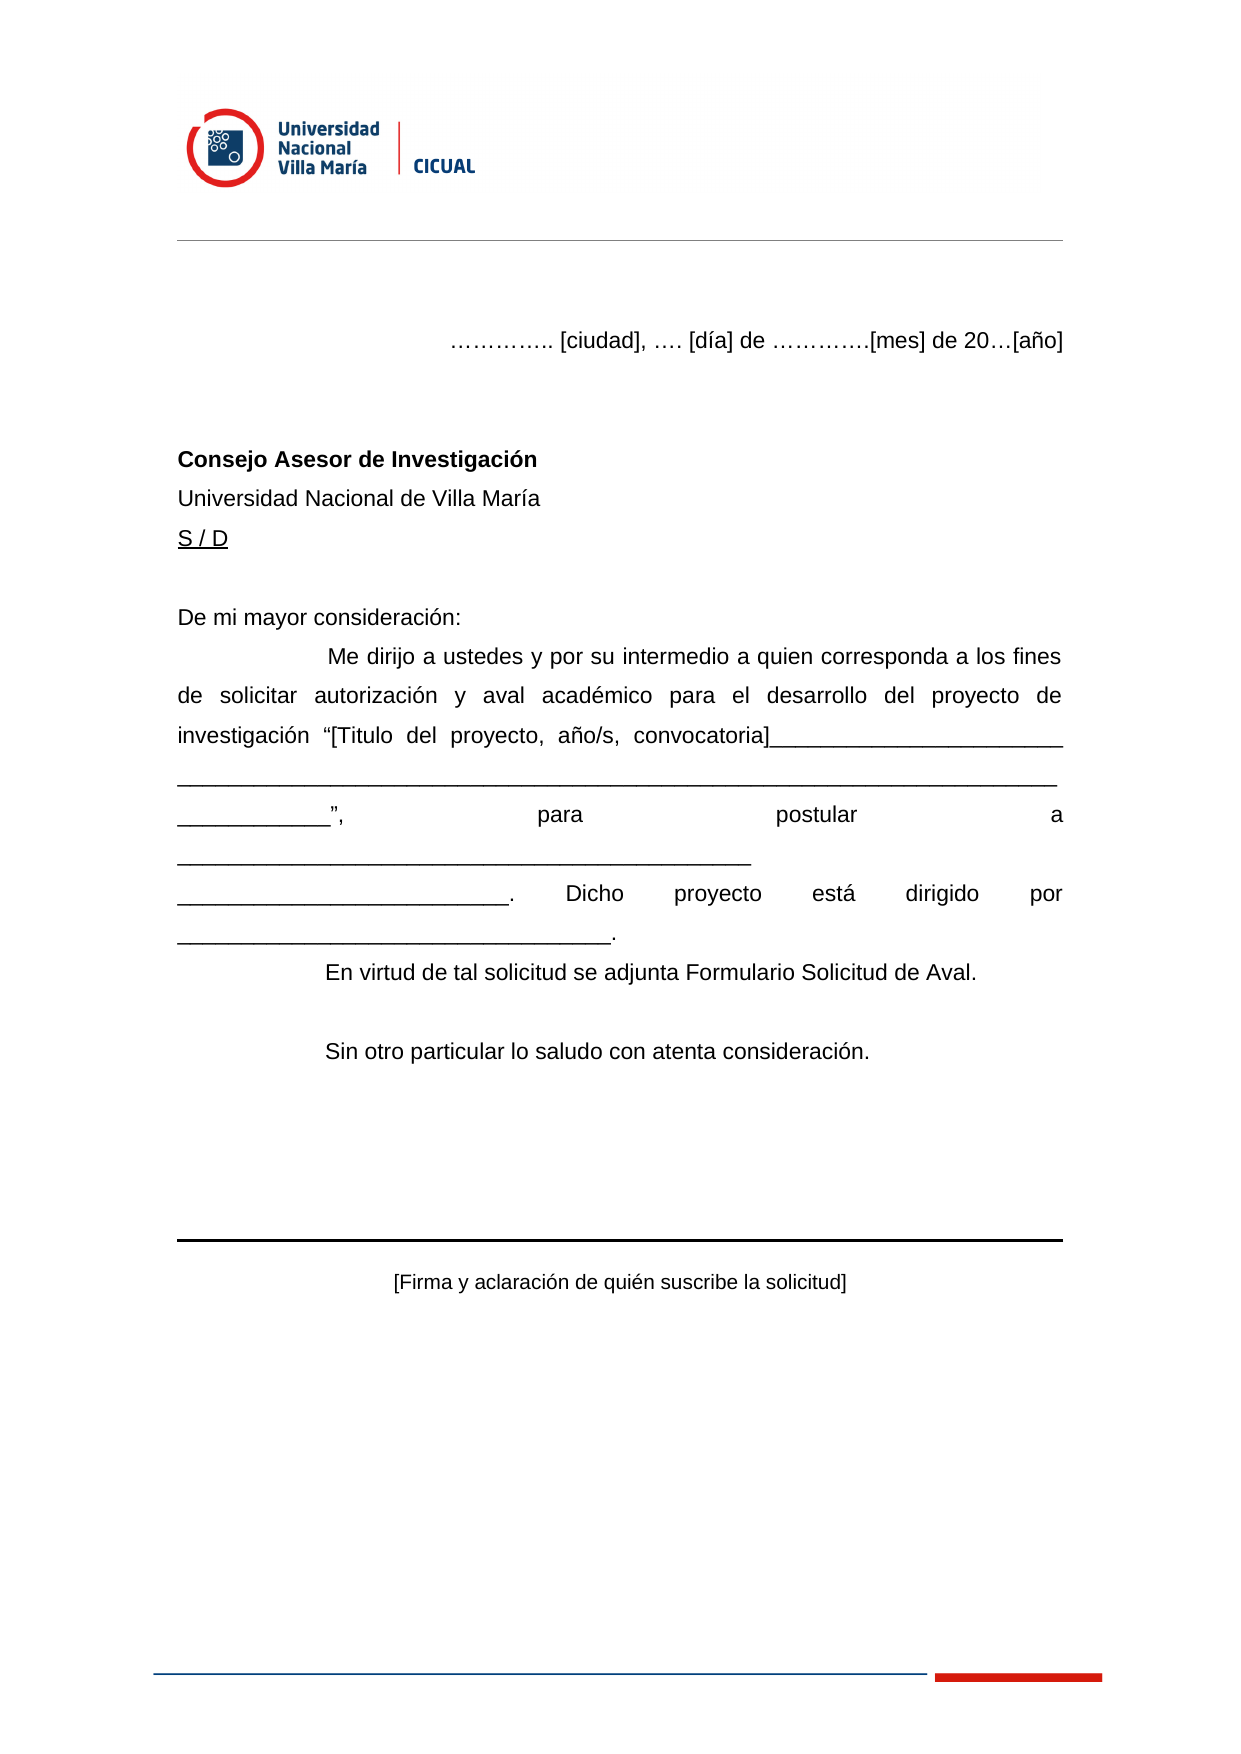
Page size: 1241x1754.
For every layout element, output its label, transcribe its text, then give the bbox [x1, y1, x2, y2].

text Universidad Nacional de Villa María [177, 485, 1063, 511]
text En virtud de tal solicitud se adjunta Formulario Solicitud de Aval. [177, 959, 1063, 985]
text Sin otro particular lo saludo con atenta consideración. [325, 1038, 1063, 1064]
text [Firma y aclaración de quién suscribe la solicitud] [177, 1270, 1063, 1294]
text Me dirijo a ustedes y por su intermedio a quien corresponda a los fines de solicitar autorización y aval académico para el desarrollo del proyecto de investigación “[Titulo del proyecto, año/s, convocatoria]_______________________ _________________________________________________________________________________”, para postular a _____________________________________________ __________________________. Dicho proyecto está dirigido por __________________________________. [177, 643, 1063, 946]
text De mi mayor consideración: [177, 603, 1063, 630]
text Consejo Asesor de Investigación [177, 446, 1063, 472]
text ………….. [ciudad], …. [día] de ………….[mes] de 20…[año] [177, 327, 1063, 353]
picture [153, 1673, 1103, 1682]
picture [177, 73, 1041, 193]
text S / D [177, 524, 1063, 551]
